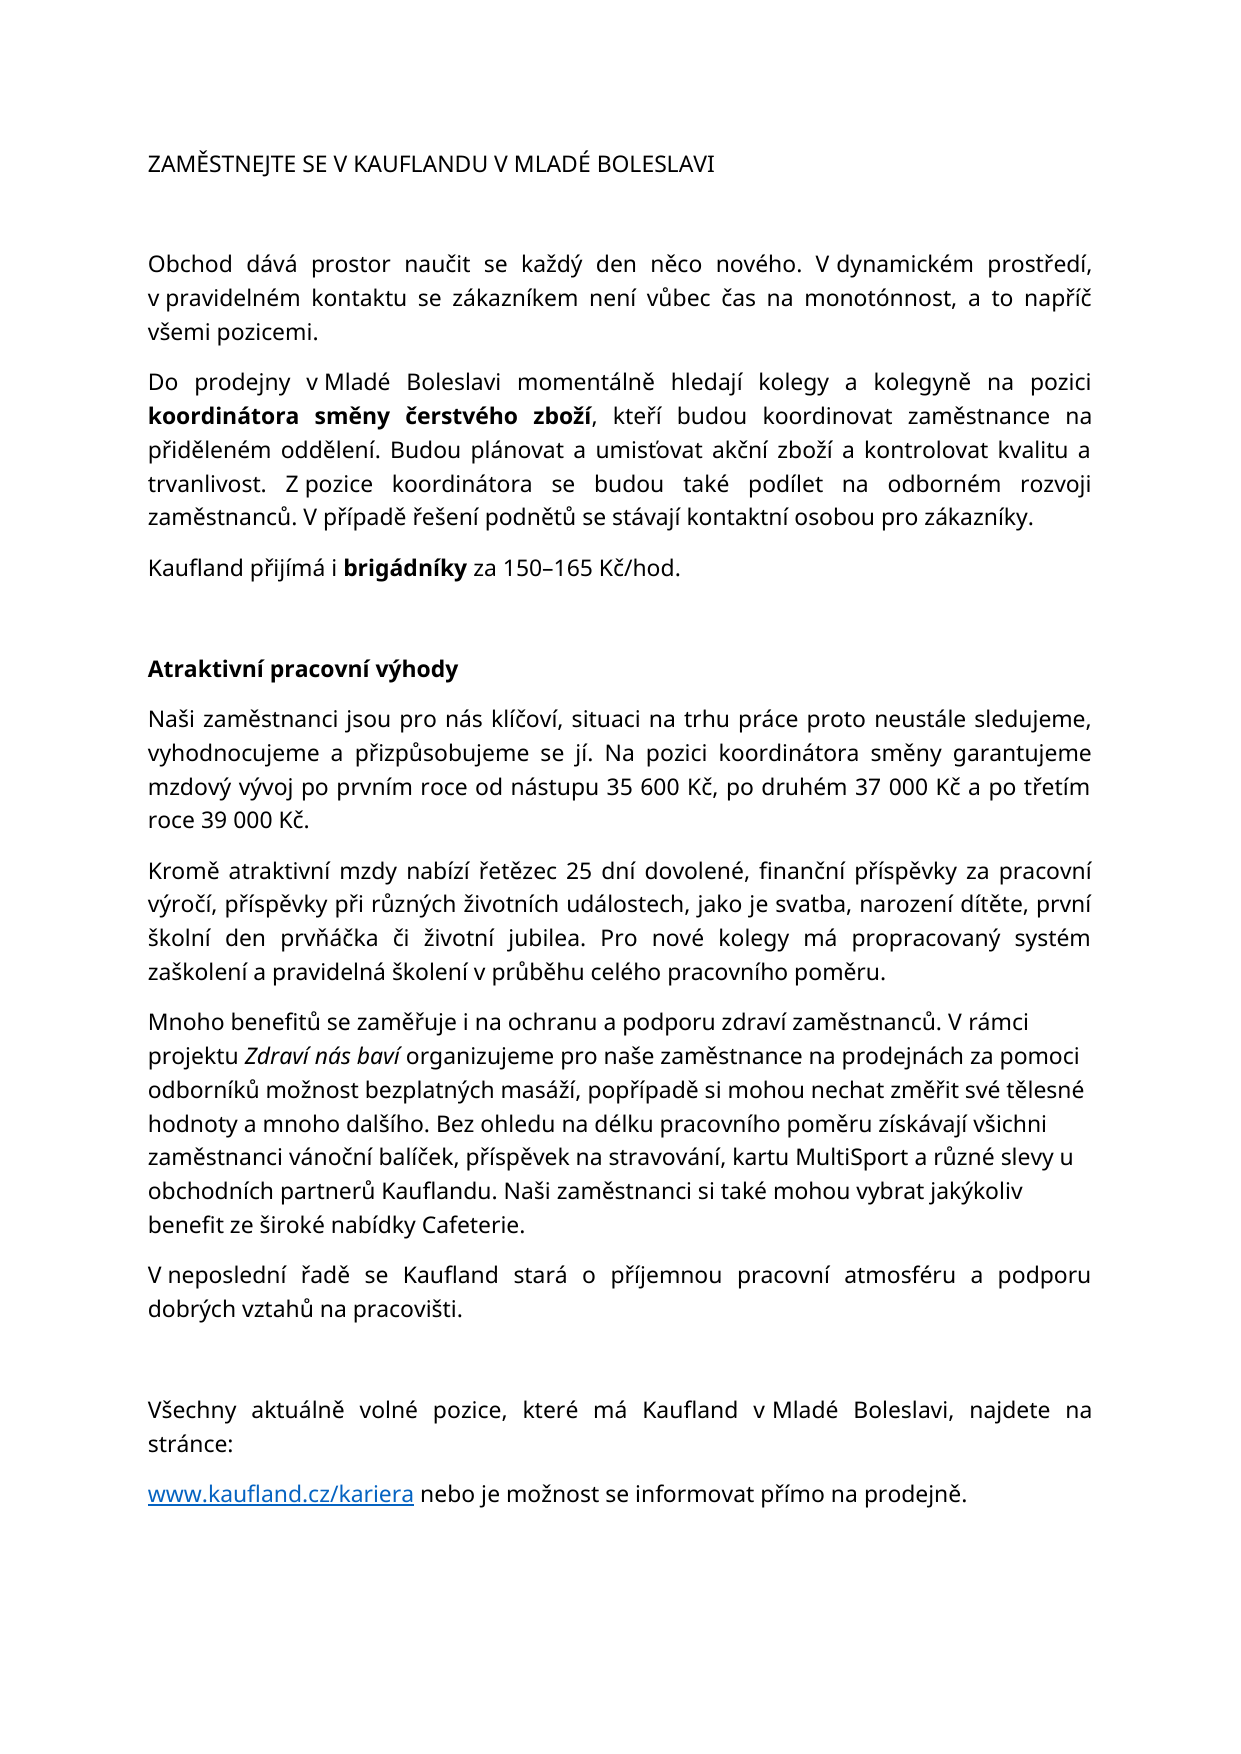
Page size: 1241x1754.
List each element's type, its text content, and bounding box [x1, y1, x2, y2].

text Mnoho benefitů se zaměřuje i na ochranu a podporu zdraví zaměstnanců. V rámci projektu Zdraví nás baví organizujeme pro naše zaměstnance na prodejnách za pomoci odborníků možnost bezplatných masáží, popřípadě si mohou nechat změřit své tělesné hodnoty a mnoho dalšího. Bez ohledu na délku pracovního poměru získávají všichni zaměstnanci vánoční balíček, příspěvek na stravování, kartu MultiSport a různé slevy u obchodních partnerů Kauflandu. Naši zaměstnanci si také mohou vybrat jakýkoliv benefit ze široké nabídky Cafeterie. [148, 1006, 1093, 1240]
text www.kaufland.cz/kariera nebo je možnost se informovat přímo na prodejně. [148, 1478, 1093, 1509]
text Obchod dává prostor naučit se každý den něco nového. V dynamickém prostředí, v pravidelném kontaktu se zákazníkem není vůbec čas na monotónnost, a to napříč všemi pozicemi. [148, 248, 1093, 347]
text Kaufland přijímá i brigádníky za 150–165 Kč/hod. [148, 552, 1093, 583]
text ZAMĚSTNEJTE SE V KAUFLANDU V MLADÉ BOLESLAVI [148, 148, 1093, 179]
text Kromě atraktivní mzdy nabízí řetězec 25 dní dovolené, finanční příspěvky za pracovní výročí, příspěvky při různých životních událostech, jako je svatba, narození dítěte, první školní den prvňáčka či životní jubilea. Pro nové kolegy má propracovaný systém zaškolení a pravidelná školení v průběhu celého pracovního poměru. [148, 855, 1093, 987]
text Atraktivní pracovní výhody [148, 653, 1093, 684]
text Naši zaměstnanci jsou pro nás klíčoví, situaci na trhu práce proto neustále sledujeme, vyhodnocujeme a přizpůsobujeme se jí. Na pozici koordinátora směny garantujeme mzdový vývoj po prvním roce od nástupu 35 600 Kč, po druhém 37 000 Kč a po třetím roce 39 000 Kč. [148, 703, 1093, 836]
text Všechny aktuálně volné pozice, které má Kaufland v Mladé Boleslavi, najdete na stránce: [148, 1394, 1093, 1459]
text Do prodejny v Mladé Boleslavi momentálně hledají kolegy a kolegyně na pozici koordinátora směny čerstvého zboží, kteří budou koordinovat zaměstnance na přiděleném oddělení. Budou plánovat a umisťovat akční zboží a kontrolovat kvalitu a trvanlivost. Z pozice koordinátora se budou také podílet na odborném rozvoji zaměstnanců. V případě řešení podnětů se stávají kontaktní osobou pro zákazníky. [148, 366, 1093, 533]
text V neposlední řadě se Kaufland stará o příjemnou pracovní atmosféru a podporu dobrých vztahů na pracovišti. [148, 1259, 1093, 1324]
